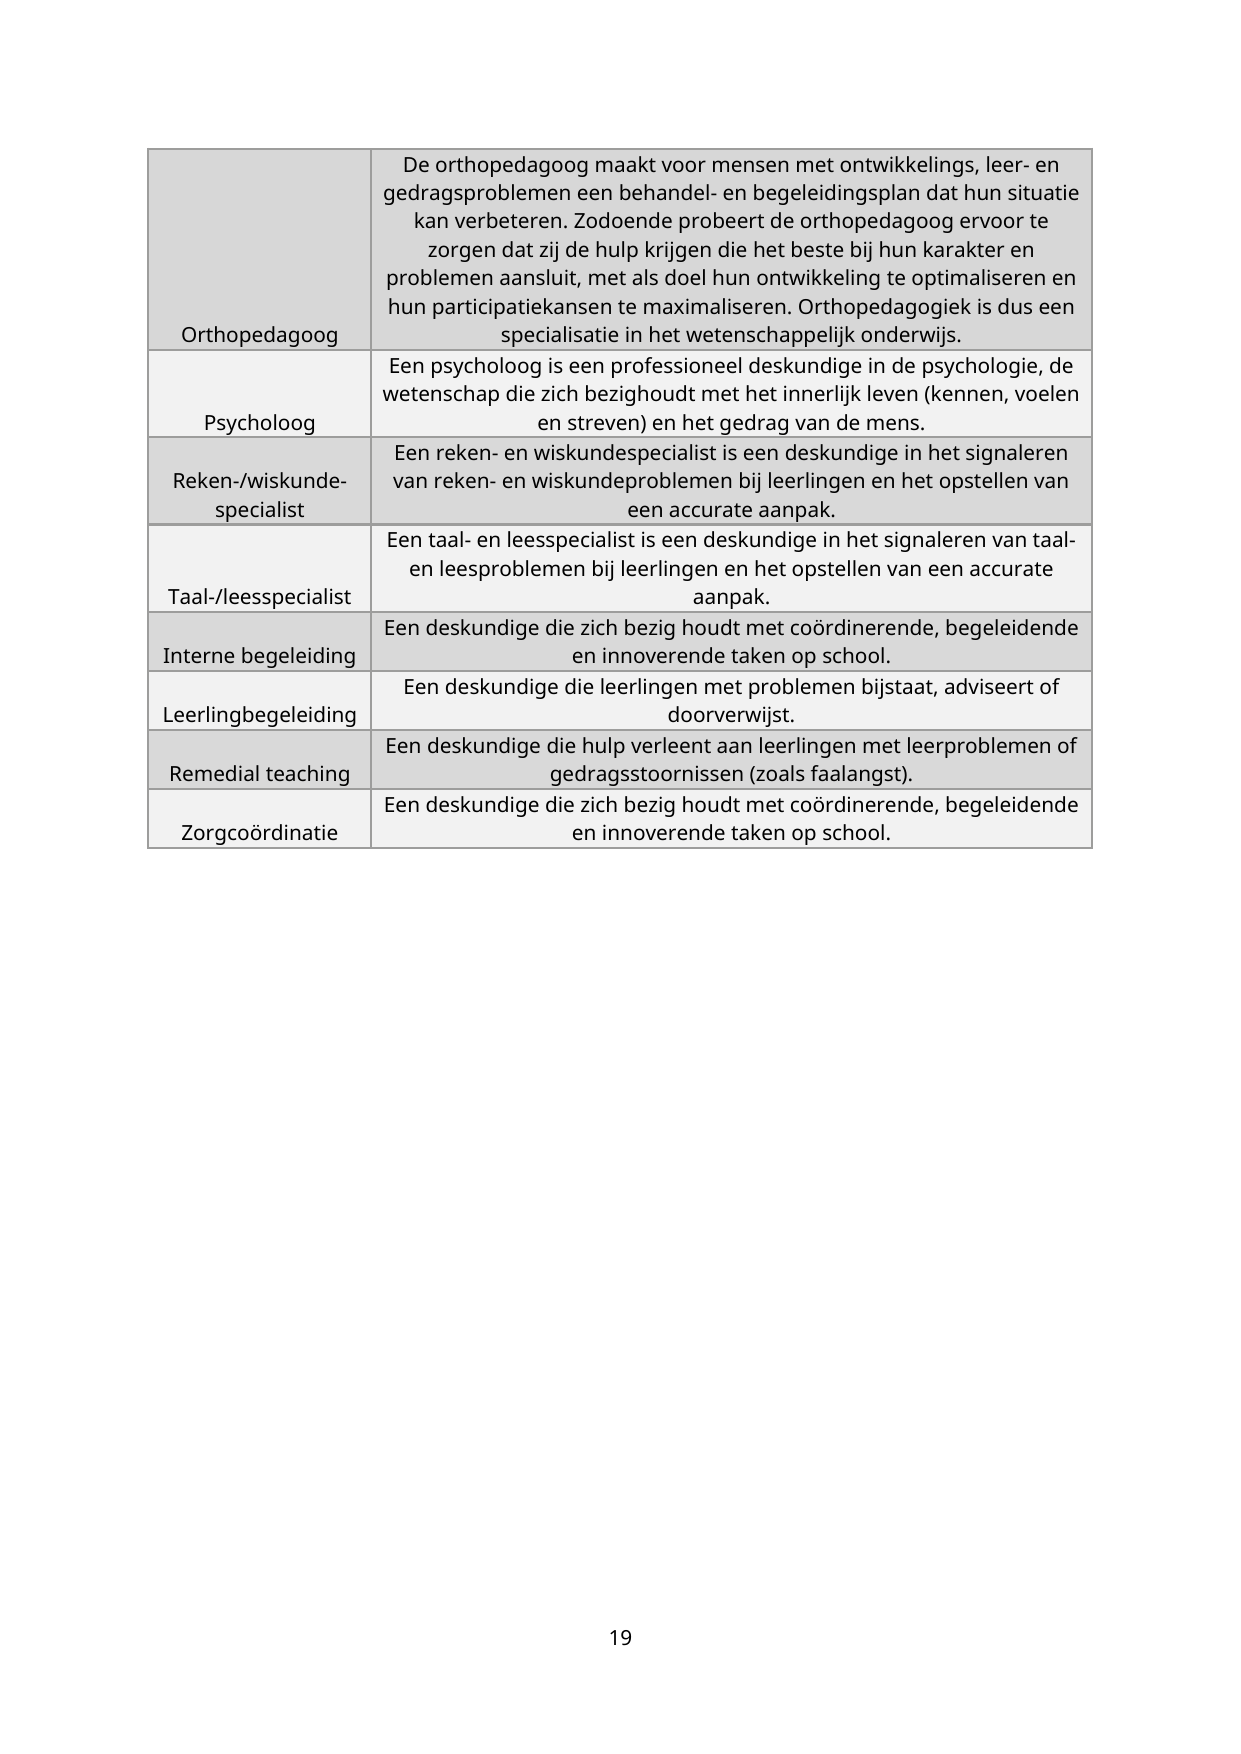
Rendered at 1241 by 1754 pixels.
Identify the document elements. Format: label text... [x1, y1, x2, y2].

table_cell Reken-/wiskunde-specialist [149, 438, 370, 523]
table_cell Een deskundige die hulp verleent aan leerlingen met leerproblemen of gedragsstoornissen (zoals faalangst). [372, 731, 1091, 788]
table_cell Een taal- en leesspecialist is een deskundige in het signaleren van taal- en leesproblemen bij leerlingen en het opstellen van een accurate aanpak. [372, 526, 1091, 611]
table_cell Een deskundige die zich bezig houdt met coördinerende, begeleidende en innoverende taken op school. [372, 613, 1091, 670]
table_cell Psycholoog [149, 351, 370, 436]
table_cell Een deskundige die zich bezig houdt met coördinerende, begeleidende en innoverende taken op school. [372, 790, 1091, 847]
table_header Orthopedagoog [149, 150, 370, 349]
table_cell Een deskundige die leerlingen met problemen bijstaat, adviseert of doorverwijst. [372, 672, 1091, 729]
table_cell Interne begeleiding [149, 613, 370, 670]
table_cell Taal-/leesspecialist [149, 526, 370, 611]
table_cell Remedial teaching [149, 731, 370, 788]
table_cell Zorgcoördinatie [149, 790, 370, 847]
table_header De orthopedagoog maakt voor mensen met ontwikkelings, leer- en gedragsproblemen een behandel- en begeleidingsplan dat hun situatie kan verbeteren. Zodoende probeert de orthopedagoog ervoor te zorgen dat zij de hulp krijgen die het beste bij hun karakter en problemen aansluit, met als doel hun ontwikkeling te optimaliseren en hun participatiekansen te maximaliseren. Orthopedagogiek is dus een specialisatie in het wetenschappelijk onderwijs. [372, 150, 1091, 349]
table_cell Een psycholoog is een professioneel deskundige in de psychologie, de wetenschap die zich bezighoudt met het innerlijk leven (kennen, voelen en streven) en het gedrag van de mens. [372, 351, 1091, 436]
table_cell Een reken- en wiskundespecialist is een deskundige in het signaleren van reken- en wiskundeproblemen bij leerlingen en het opstellen van een accurate aanpak. [372, 438, 1091, 523]
table_cell Leerlingbegeleiding [149, 672, 370, 729]
